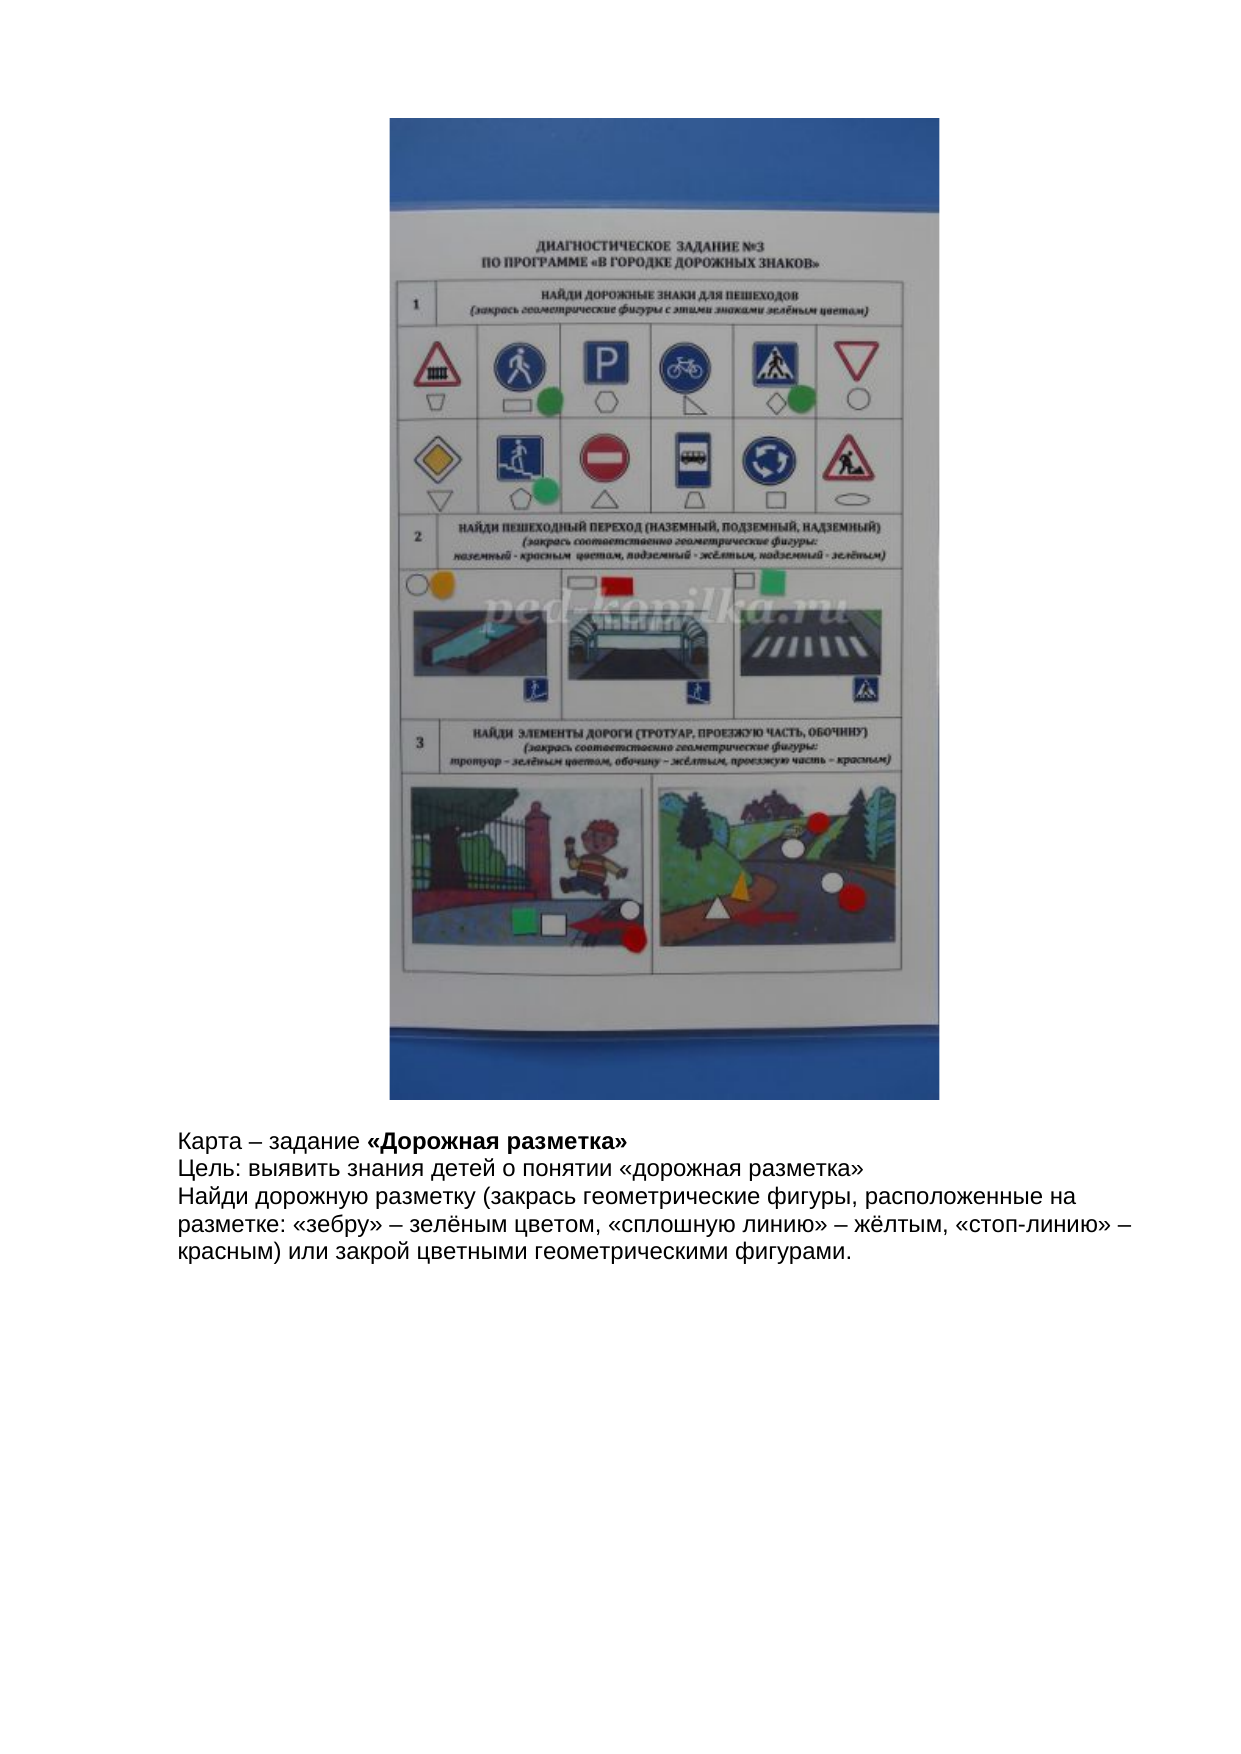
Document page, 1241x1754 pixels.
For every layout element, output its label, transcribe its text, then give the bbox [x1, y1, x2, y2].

text Карта – задание «Дорожная разметка» Цель: выявить знания детей о понятии «дорожная разметка» Найди дорожную разметку (закрась геометрические фигуры, расположенные на разметке: «зебру» – зелёным цветом, «сплошную линию» – жёлтым, «стоп-линию» – красным) или закрой цветными геометрическими фигурами. [177, 1099, 1152, 1265]
picture [389, 118, 940, 1100]
